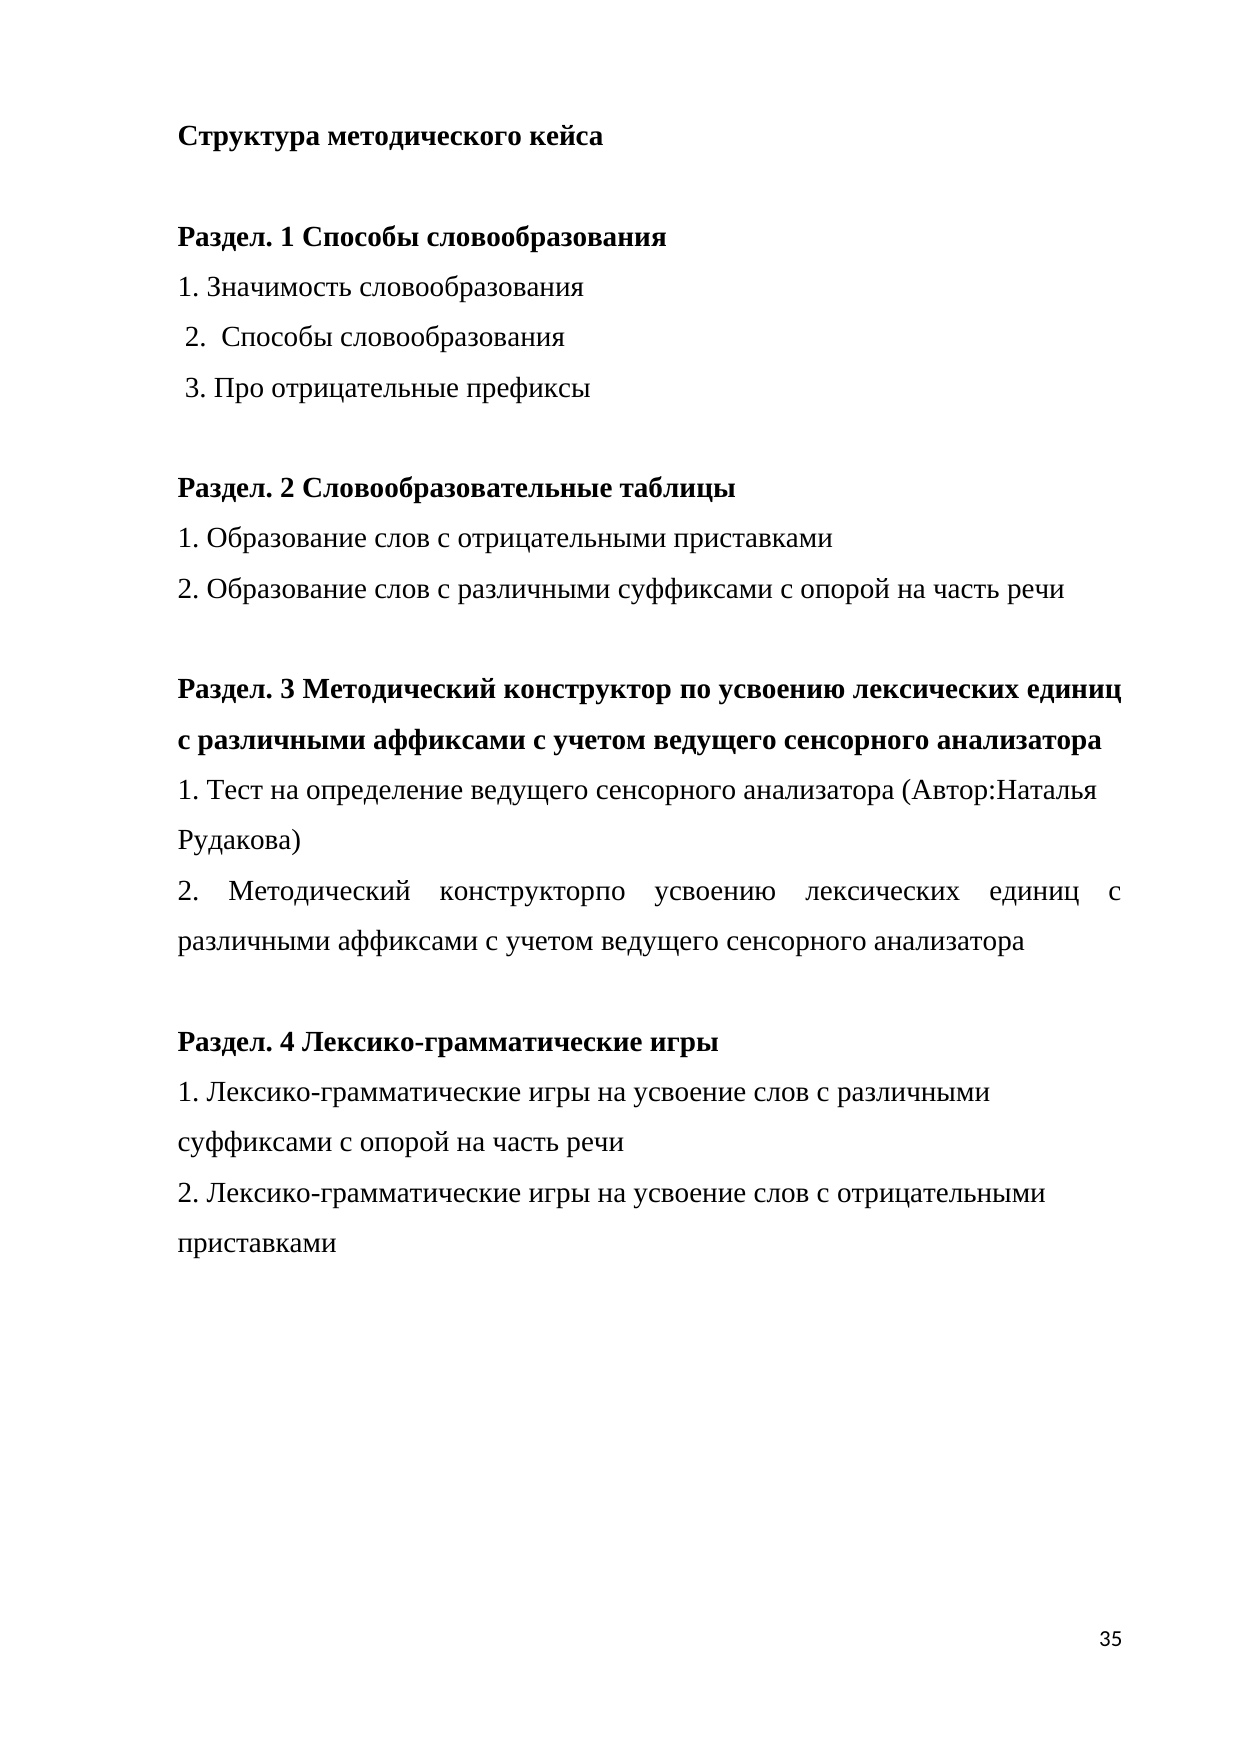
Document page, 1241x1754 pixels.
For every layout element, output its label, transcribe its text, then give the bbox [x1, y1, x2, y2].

text Раздел. 3 Методический конструктор по усвоению лексических единиц с различными аффиксами с учетом ведущего сенсорного анализатора [177, 672, 1122, 755]
text Раздел. 2 Словообразовательные таблицы [177, 470, 1122, 504]
text 2. Образование слов с различными суффиксами с опорой на часть речи [177, 571, 1122, 604]
text 2. Способы словообразования [177, 319, 1122, 353]
text 2. Методический конструкторпо усвоению лексических единиц с различными аффиксами с учетом ведущего сенсорного анализатора [177, 873, 1122, 957]
text 1. Значимость словообразования [177, 269, 1122, 303]
text Раздел. 1 Способы словообразования [177, 219, 1122, 252]
text 1. Тест на определение ведущего сенсорного анализатора (Автор:Наталья Рудакова) [177, 772, 1122, 856]
text 2. Лексико-грамматические игры на усвоение слов с отрицательными приставками [177, 1175, 1122, 1258]
text 3. Про отрицательные префиксы [177, 370, 1122, 403]
text 1. Лексико-грамматические игры на усвоение слов с различными суффиксами с опорой на часть речи [177, 1074, 1122, 1158]
text Структура методического кейса [177, 118, 1122, 152]
text Раздел. 4 Лексико-грамматические игры [177, 1024, 1122, 1057]
text 1. Образование слов с отрицательными приставками [177, 521, 1122, 554]
